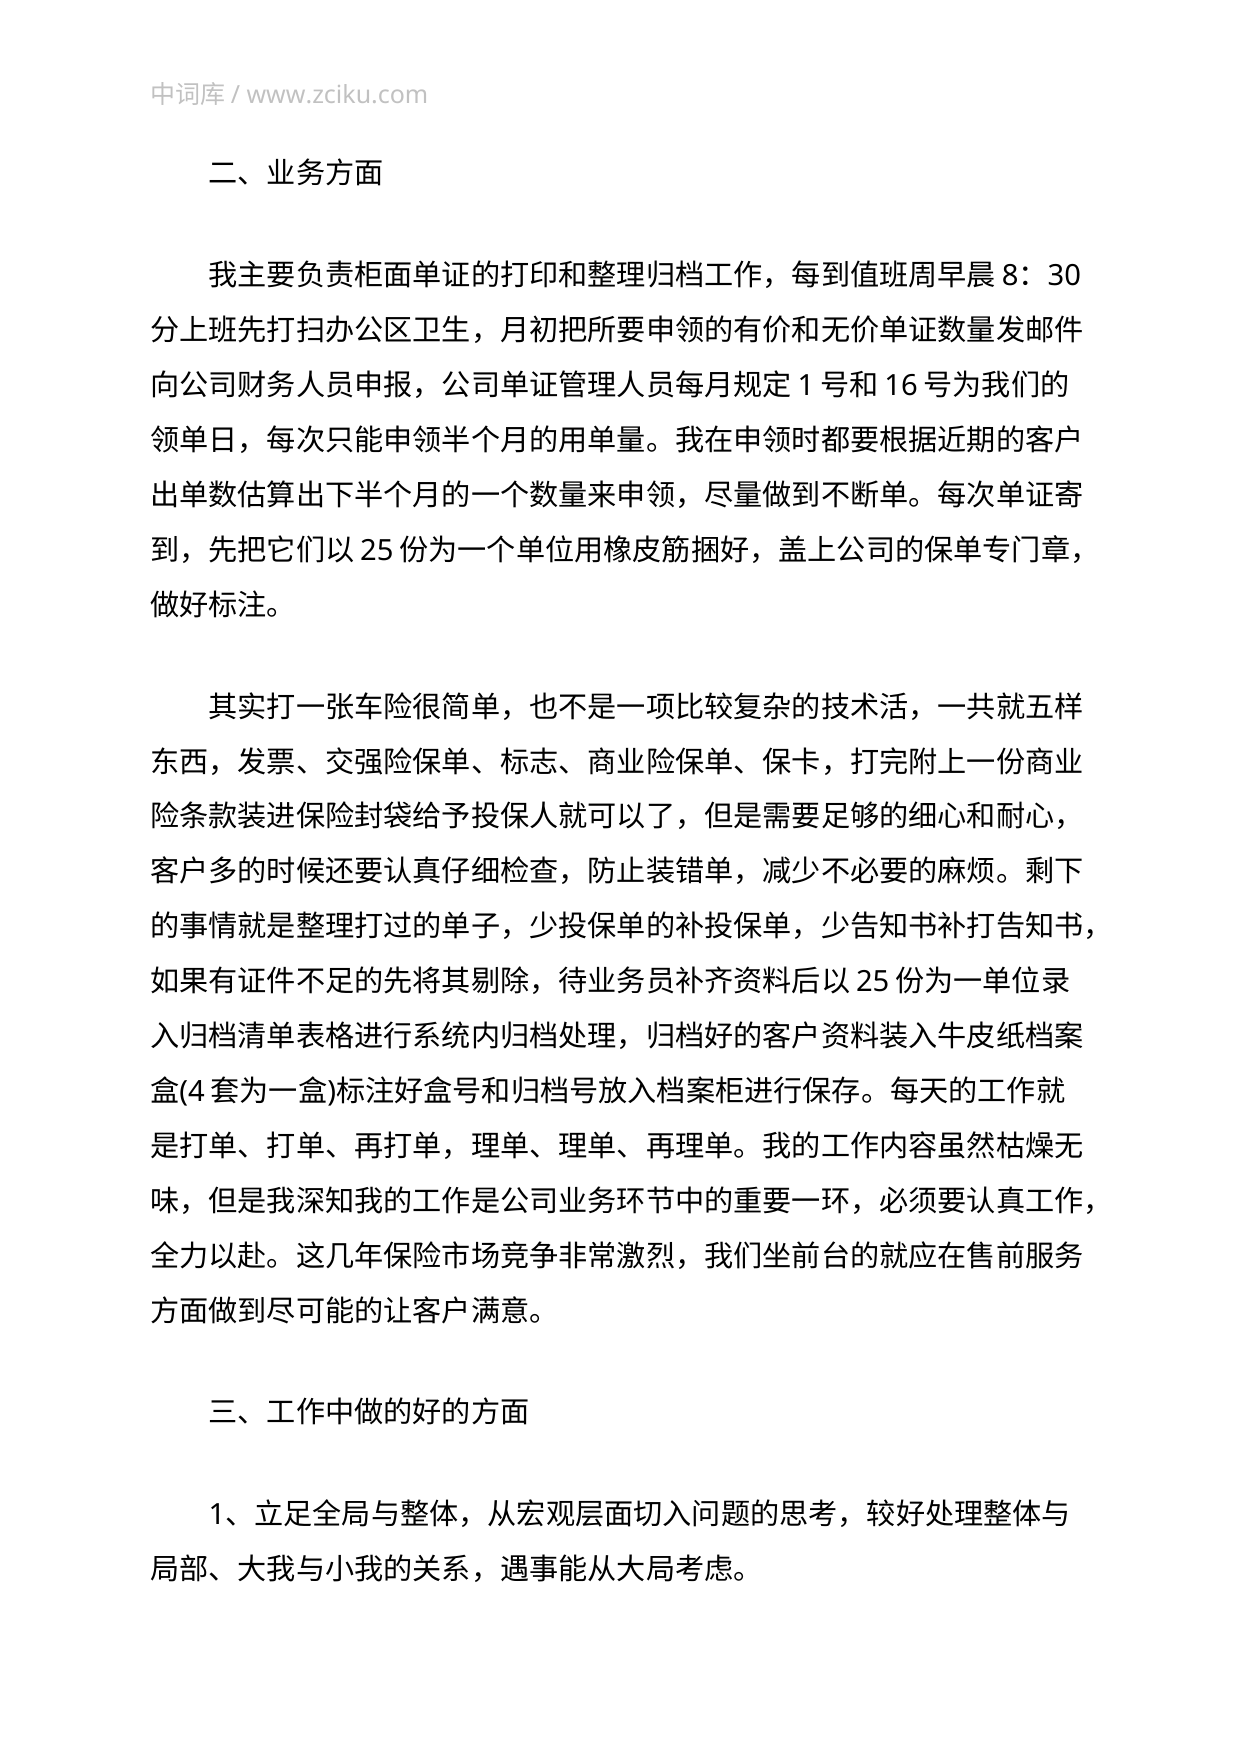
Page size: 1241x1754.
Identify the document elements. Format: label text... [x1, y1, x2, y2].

text 二、业务方面 [150, 150, 1090, 192]
text 我主要负责柜面单证的打印和整理归档工作，每到值班周早晨8：30分上班先打扫办公区卫生，月初把所要申领的有价和无价单证数量发邮件向公司财务人员申报，公司单证管理人员每月规定1号和16号为我们的领单日，每次只能申领半个月的用单量。我在申领时都要根据近期的客户出单数估算出下半个月的一个数量来申领，尽量做到不断单。每次单证寄到，先把它们以25份为一个单位用橡皮筋捆好，盖上公司的保单专门章，做好标注。 [150, 252, 1090, 624]
text 其实打一张车险很简单，也不是一项比较复杂的技术活，一共就五样东西，发票、交强险保单、标志、商业险保单、保卡，打完附上一份商业险条款装进保险封袋给予投保人就可以了，但是需要足够的细心和耐心，客户多的时候还要认真仔细检查，防止装错单，减少不必要的麻烦。剩下的事情就是整理打过的单子，少投保单的补投保单，少告知书补打告知书，如果有证件不足的先将其剔除，待业务员补齐资料后以25份为一单位录入归档清单表格进行系统内归档处理，归档好的客户资料装入牛皮纸档案盒(4套为一盒)标注好盒号和归档号放入档案柜进行保存。每天的工作就是打单、打单、再打单，理单、理单、再理单。我的工作内容虽然枯燥无味，但是我深知我的工作是公司业务环节中的重要一环，必须要认真工作，全力以赴。这几年保险市场竞争非常激烈，我们坐前台的就应在售前服务方面做到尽可能的让客户满意。 [150, 683, 1090, 1329]
text 三、工作中做的好的方面 [150, 1389, 1090, 1431]
text 1、立足全局与整体，从宏观层面切入问题的思考，较好处理整体与局部、大我与小我的关系，遇事能从大局考虑。 [150, 1491, 1090, 1588]
